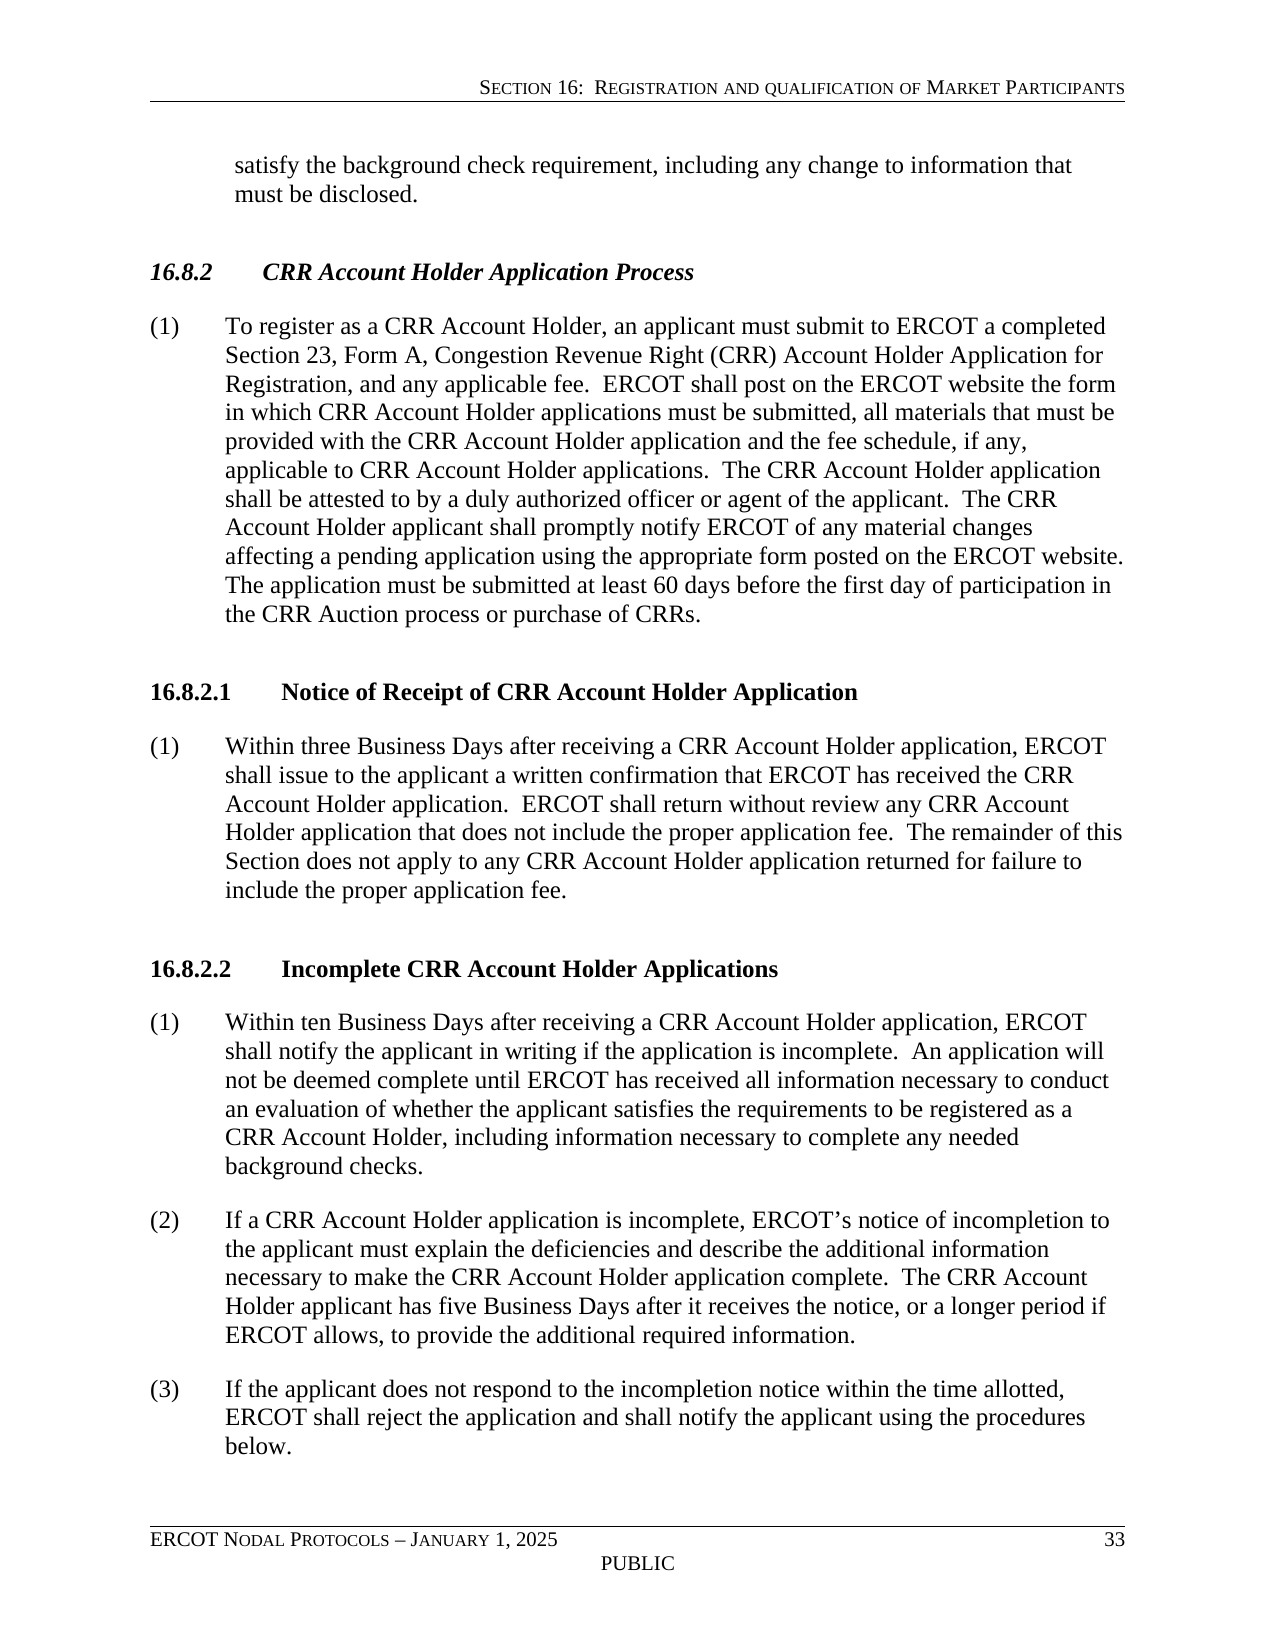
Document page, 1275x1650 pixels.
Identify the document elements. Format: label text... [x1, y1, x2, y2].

text 16.8.2 CRR Account Holder Application Process [150, 257, 1125, 286]
text 16.8.2.2 Incomplete CRR Account Holder Applications [150, 954, 1125, 982]
text (1) To register as a CRR Account Holder, an applicant must submit to ERCOT a completed Section 23, Form A, Congestion Revenue Right (CRR) Account Holder Application for Registration, and any applicable fee. ERCOT shall post on the ERCOT website the form in which CRR Account Holder applications must be submitted, all materials that must be provided with the CRR Account Holder application and the fee schedule, if any, applicable to CRR Account Holder applications. The CRR Account Holder application shall be attested to by a duly authorized officer or agent of the applicant. The CRR Account Holder applicant shall promptly notify ERCOT of any material changes affecting a pending application using the appropriate form posted on the ERCOT website. The application must be submitted at least 60 days before the first day of participation in the CRR Auction process or purchase of CRRs. [150, 311, 1125, 627]
text (1) Within three Business Days after receiving a CRR Account Holder application, ERCOT shall issue to the applicant a written confirmation that ERCOT has received the CRR Account Holder application. ERCOT shall return without review any CRR Account Holder application that does not include the proper application fee. The remainder of this Section does not apply to any CRR Account Holder application returned for failure to include the proper application fee. [150, 731, 1125, 904]
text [150, 150, 1125, 207]
text (2) If a CRR Account Holder application is incomplete, ERCOT’s notice of incompletion to the applicant must explain the deficiencies and describe the additional information necessary to make the CRR Account Holder application complete. The CRR Account Holder applicant has five Business Days after it receives the notice, or a longer period if ERCOT allows, to provide the additional required information. [150, 1205, 1125, 1349]
text (1) Within ten Business Days after receiving a CRR Account Holder application, ERCOT shall notify the applicant in writing if the application is incomplete. An application will not be deemed complete until ERCOT has received all information necessary to conduct an evaluation of whether the applicant satisfies the requirements to be registered as a CRR Account Holder, including information necessary to complete any needed background checks. [150, 1007, 1125, 1180]
text (3) If the applicant does not respond to the incompletion notice within the time allotted, ERCOT shall reject the application and shall notify the applicant using the procedures below. [150, 1374, 1125, 1460]
text 16.8.2.1 Notice of Receipt of CRR Account Holder Application [150, 677, 1125, 706]
